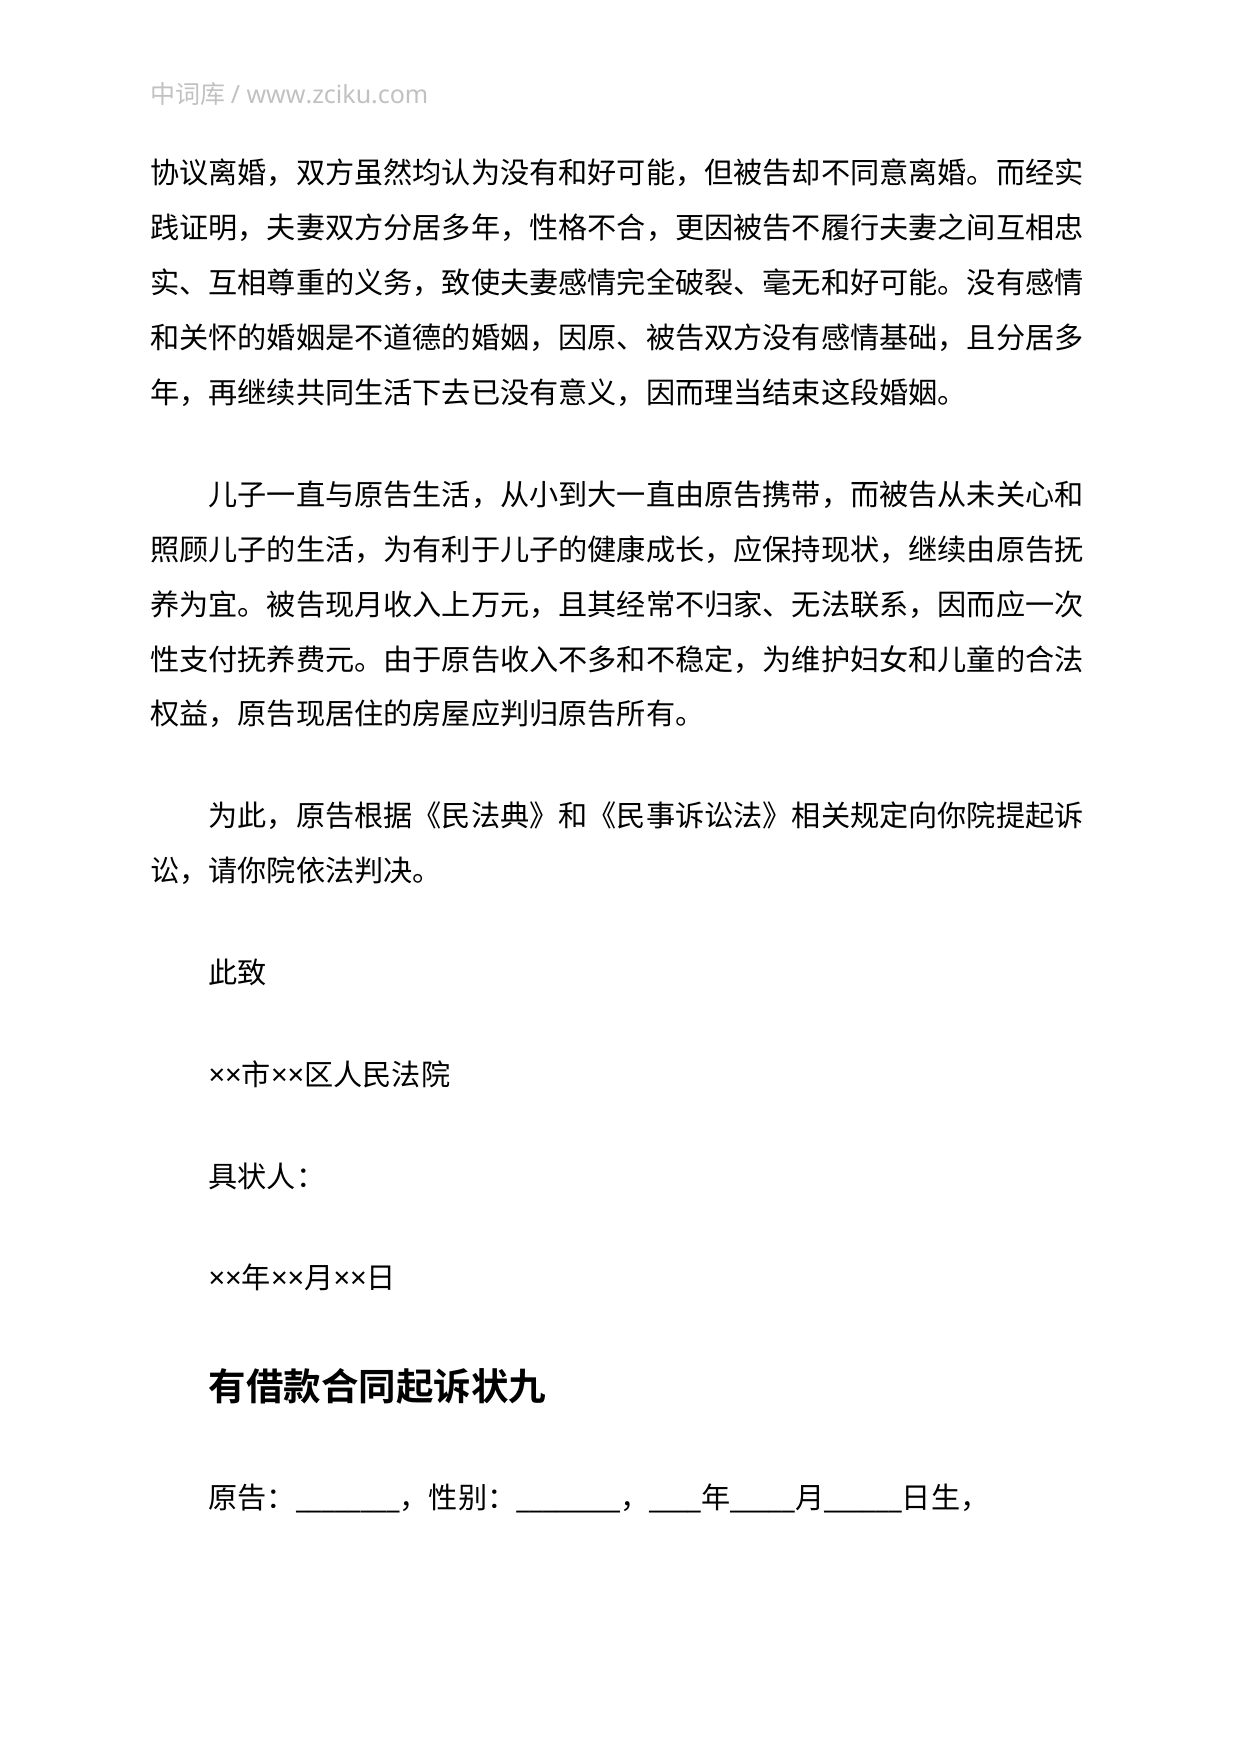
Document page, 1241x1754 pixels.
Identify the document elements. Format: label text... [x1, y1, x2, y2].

text 此致 [150, 949, 1090, 992]
text ××年××月××日 [150, 1255, 1090, 1297]
text ××市××区人民法院 [150, 1051, 1090, 1093]
text 具状人： [150, 1153, 1090, 1195]
text 有借款合同起诉状九 [150, 1357, 1090, 1411]
text 儿子一直与原告生活，从小到大一直由原告携带，而被告从未关心和照顾儿子的生活，为有利于儿子的健康成长，应保持现状，继续由原告抚养为宜。被告现月收入上万元，且其经常不归家、无法联系，因而应一次性支付抚养费元。由于原告收入不多和不稳定，为维护妇女和儿童的合法权益，原告现居住的房屋应判归原告所有。 [150, 471, 1090, 733]
text 原告：________，性别：________，____年_____月______日生， [150, 1474, 1090, 1517]
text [150, 150, 1090, 412]
text 为此，原告根据《民法典》和《民事诉讼法》相关规定向你院提起诉讼，请你院依法判决。 [150, 793, 1090, 890]
